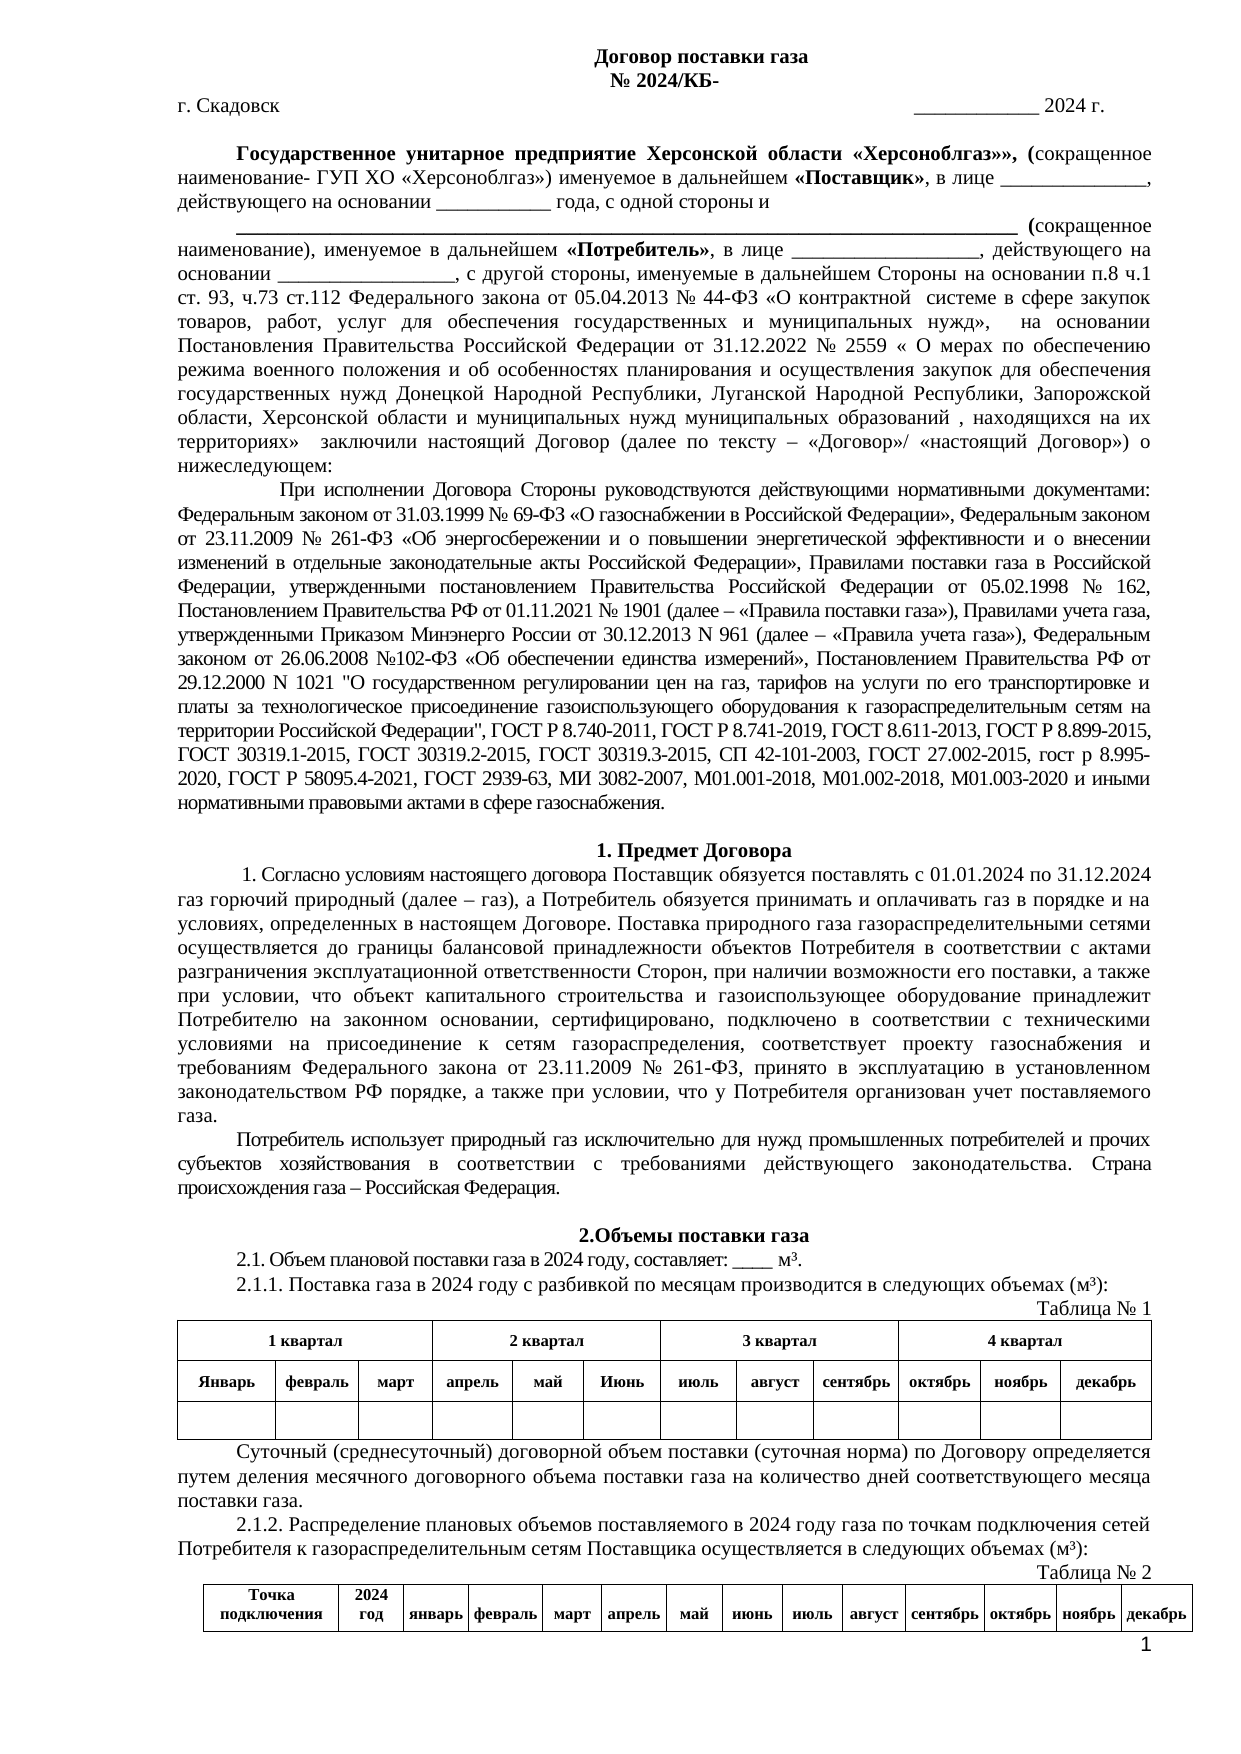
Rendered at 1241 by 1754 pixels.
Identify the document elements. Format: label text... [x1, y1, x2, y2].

text Договор поставки газа [177, 44, 1152, 68]
table_cell [661, 1402, 736, 1438]
text ___________________________________________________________________________ (сокращенное наименование), именуемое в дальнейшем «Потребитель», в лице __________________, действующего на основании _________________, с другой стороны, именуемые в дальнейшем Стороны на основании п.8 ч.1 ст. 93, ч.73 ст.112 Федерального закона от 05.04.2013 № 44-ФЗ «О контрактной системе в сфере закупок товаров, работ, услуг для обеспечения государственных и муниципальных нужд», на основании Постановления Правительства Российской Федерации от 31.12.2022 № 2559 « О мерах по обеспечению режима военного положения и об особенностях планирования и осуществления закупок для обеспечения государственных нужд Донецкой Народной Республики, Луганской Народной Республики, Запорожской области, Херсонской области и муниципальных нужд муниципальных образований , находящихся на их территориях» заключили настоящий Договор (далее по тексту – «Договор»/ «настоящий Договор») о нижеследующем: [177, 213, 1152, 477]
table_header 4 квартал [899, 1321, 1151, 1360]
table_header октябрь [985, 1585, 1056, 1631]
table_header июль [783, 1585, 842, 1631]
table_header сентябрь [906, 1585, 984, 1631]
table_cell [433, 1402, 512, 1438]
table_cell [513, 1402, 583, 1438]
text Суточный (среднесуточный) договорной объем поставки (суточная норма) по Договору определяется путем деления месячного договорного объема поставки газа на количество дней соответствующего месяца поставки газа. [177, 1440, 1152, 1512]
table_cell октябрь [899, 1361, 980, 1401]
table_cell сентябрь [814, 1361, 898, 1401]
table_cell Июнь [584, 1361, 660, 1401]
table_cell апрель [433, 1361, 512, 1401]
table_cell июль [661, 1361, 736, 1401]
text Потребитель использует природный газ исключительно для нужд промышленных потребителей и прочих субъектов хозяйствования в соответствии с требованиями действующего законодательства. Страна происхождения газа – Российская Федерация. [177, 1127, 1152, 1199]
text Таблица № 2 [177, 1560, 1152, 1584]
table_header ноябрь [1057, 1585, 1121, 1631]
text г. Скадовск ____________ 2024 г. [177, 92, 1152, 117]
table_header август [843, 1585, 905, 1631]
text 1. Предмет Договора [177, 838, 1152, 862]
table_header май [667, 1585, 722, 1631]
text 2.1. Объем плановой поставки газа в 2024 году, составляет: ____ м³. [177, 1247, 1152, 1271]
table_header 2 квартал [433, 1321, 660, 1360]
table_cell [359, 1402, 432, 1438]
table_header февраль [469, 1585, 542, 1631]
text 1. Согласно условиям настоящего договора Поставщик обязуется поставлять с 01.01.2024 по 31.12.2024 газ горючий природный (далее – газ), а Потребитель обязуется принимать и оплачивать газ в порядке и на условиях, определенных в настоящем Договоре. Поставка природного газа газораспределительными сетями осуществляется до границы балансовой принадлежности объектов Потребителя в соответствии с актами разграничения эксплуатационной ответственности Сторон, при наличии возможности его поставки, а также при условии, что объект капитального строительства и газоиспользующее оборудование принадлежит Потребителю на законном основании, сертифицировано, подключено в соответствии с техническими условиями на присоединение к сетям газораспределения, соответствует проекту газоснабжения и требованиям Федерального закона от 23.11.2009 № 261-ФЗ, принято в эксплуатацию в установленном законодательством РФ порядке, а также при условии, что у Потребителя организован учет поставляемого газа. [177, 862, 1152, 1127]
text При исполнении Договора Стороны руководствуются действующими нормативными документами: Федеральным законом от 31.03.1999 № 69-ФЗ «О газоснабжении в Российской Федерации», Федеральным законом от 23.11.2009 № 261-ФЗ «Об энергосбережении и о повышении энергетической эффективности и о внесении изменений в отдельные законодательные акты Российской Федерации», Правилами поставки газа в Российской Федерации, утвержденными постановлением Правительства Российской Федерации от 05.02.1998 № 162, Постановлением Правительства РФ от 01.11.2021 № 1901 (далее – «Правила поставки газа»), Правилами учета газа, утвержденными Приказом Минэнерго России от 30.12.2013 N 961 (далее – «Правила учета газа»), Федеральным законом от 26.06.2008 №102-ФЗ «Об обеспечении единства измерений», Постановлением Правительства РФ от 29.12.2000 N 1021 "О государственном регулировании цен на газ, тарифов на услуги по его транспортировке и платы за технологическое присоединение газоиспользующего оборудования к газораспределительным сетям на территории Российской Федерации", ГОСТ Р 8.740-2011, ГОСТ Р 8.741-2019, ГОСТ 8.611-2013, ГОСТ Р 8.899-2015, ГОСТ 30319.1-2015, ГОСТ 30319.2-2015, ГОСТ 30319.3-2015, СП 42-101-2003, ГОСТ 27.002-2015, гост р 8.995-2020, ГОСТ Р 58095.4-2021, ГОСТ 2939-63, МИ 3082-2007, М01.001-2018, М01.002-2018, М01.003-2020 и иными нормативными правовыми актами в сфере газоснабжения. [177, 477, 1152, 814]
text Таблица № 1 [177, 1296, 1152, 1319]
table_cell март [359, 1361, 432, 1401]
text 2.1.1. Поставка газа в 2024 году с разбивкой по месяцам производится в следующих объемах (м³): [177, 1271, 1152, 1296]
table_cell ноябрь [981, 1361, 1060, 1401]
table_cell [737, 1402, 813, 1438]
table_header 2024 год [339, 1585, 403, 1631]
table_cell декабрь [1061, 1361, 1151, 1401]
table_cell [276, 1402, 358, 1438]
table_cell [1061, 1402, 1151, 1438]
table_cell Январь [178, 1361, 275, 1401]
table_header декабрь [1122, 1585, 1192, 1631]
table_cell февраль [276, 1361, 358, 1401]
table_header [204, 1585, 338, 1631]
table_cell май [513, 1361, 583, 1401]
table_header 3 квартал [661, 1321, 898, 1360]
table_cell [814, 1402, 898, 1438]
text № 2024/КБ- [177, 68, 1152, 92]
table_cell август [737, 1361, 813, 1401]
table_header январь [404, 1585, 468, 1631]
text 2.1.2. Распределение плановых объемов поставляемого в 2024 году газа по точкам подключения сетей Потребителя к газораспределительным сетям Поставщика осуществляется в следующих объемах (м³): [177, 1512, 1152, 1560]
table_cell [981, 1402, 1060, 1438]
table_header 1 квартал [178, 1321, 432, 1360]
text 2.Объемы поставки газа [177, 1223, 1152, 1247]
table_cell [178, 1402, 275, 1438]
table_cell [899, 1402, 980, 1438]
table_cell [584, 1402, 660, 1438]
text Государственное унитарное предприятие Херсонской области «Херсоноблгаз»», (сокращенное наименование- ГУП ХО «Херсоноблгаз») именуемое в дальнейшем «Поставщик», в лице ______________, действующего на основании ___________ года, с одной стороны и [177, 141, 1152, 213]
table_header март [543, 1585, 601, 1631]
table_header апрель [602, 1585, 666, 1631]
table_header июнь [723, 1585, 782, 1631]
